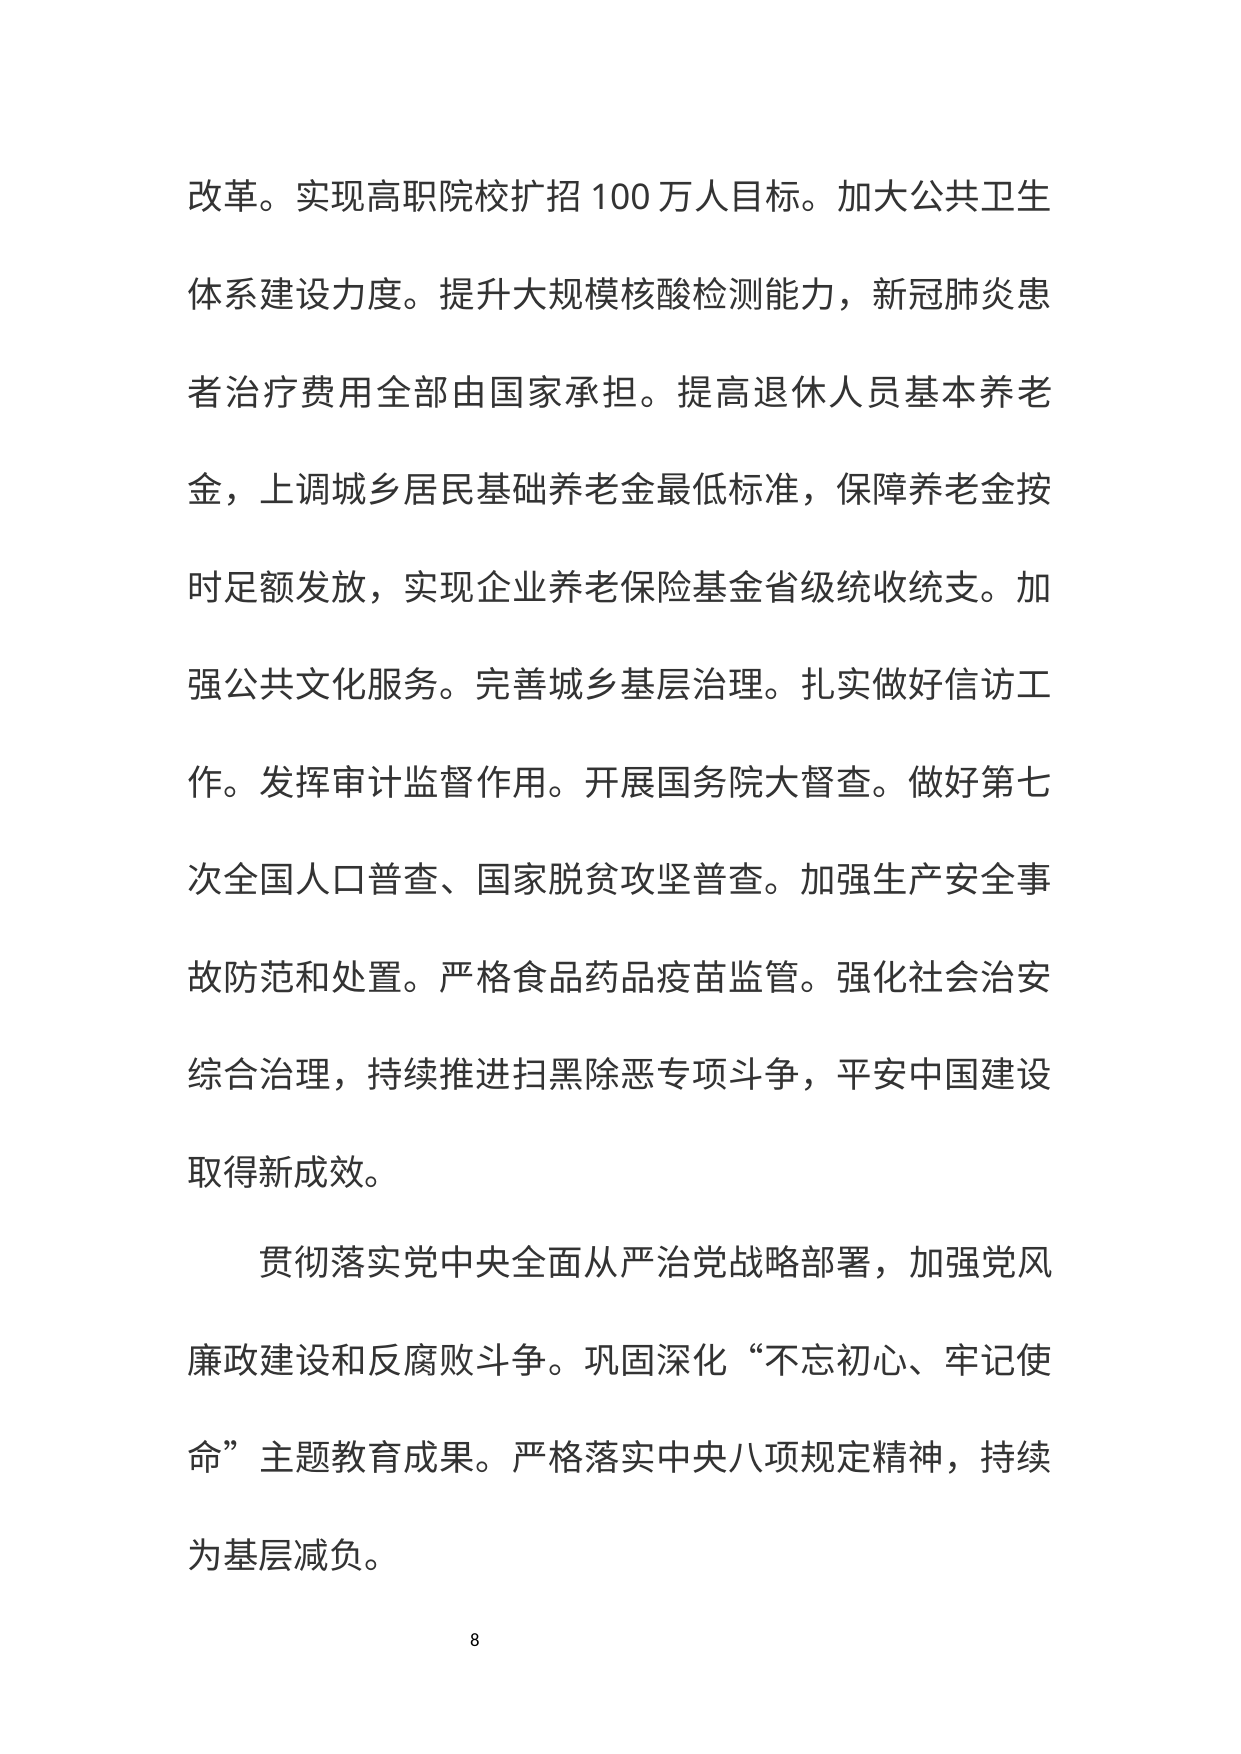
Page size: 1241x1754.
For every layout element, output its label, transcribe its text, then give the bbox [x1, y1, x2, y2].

text 贯彻落实党中央全面从严治党战略部署，加强党风廉政建设和反腐败斗争。巩固深化“不忘初心、牢记使命”主题教育成果。严格落实中央八项规定精神，持续为基层减负。 [187, 1228, 1053, 1585]
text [187, 162, 1053, 1202]
